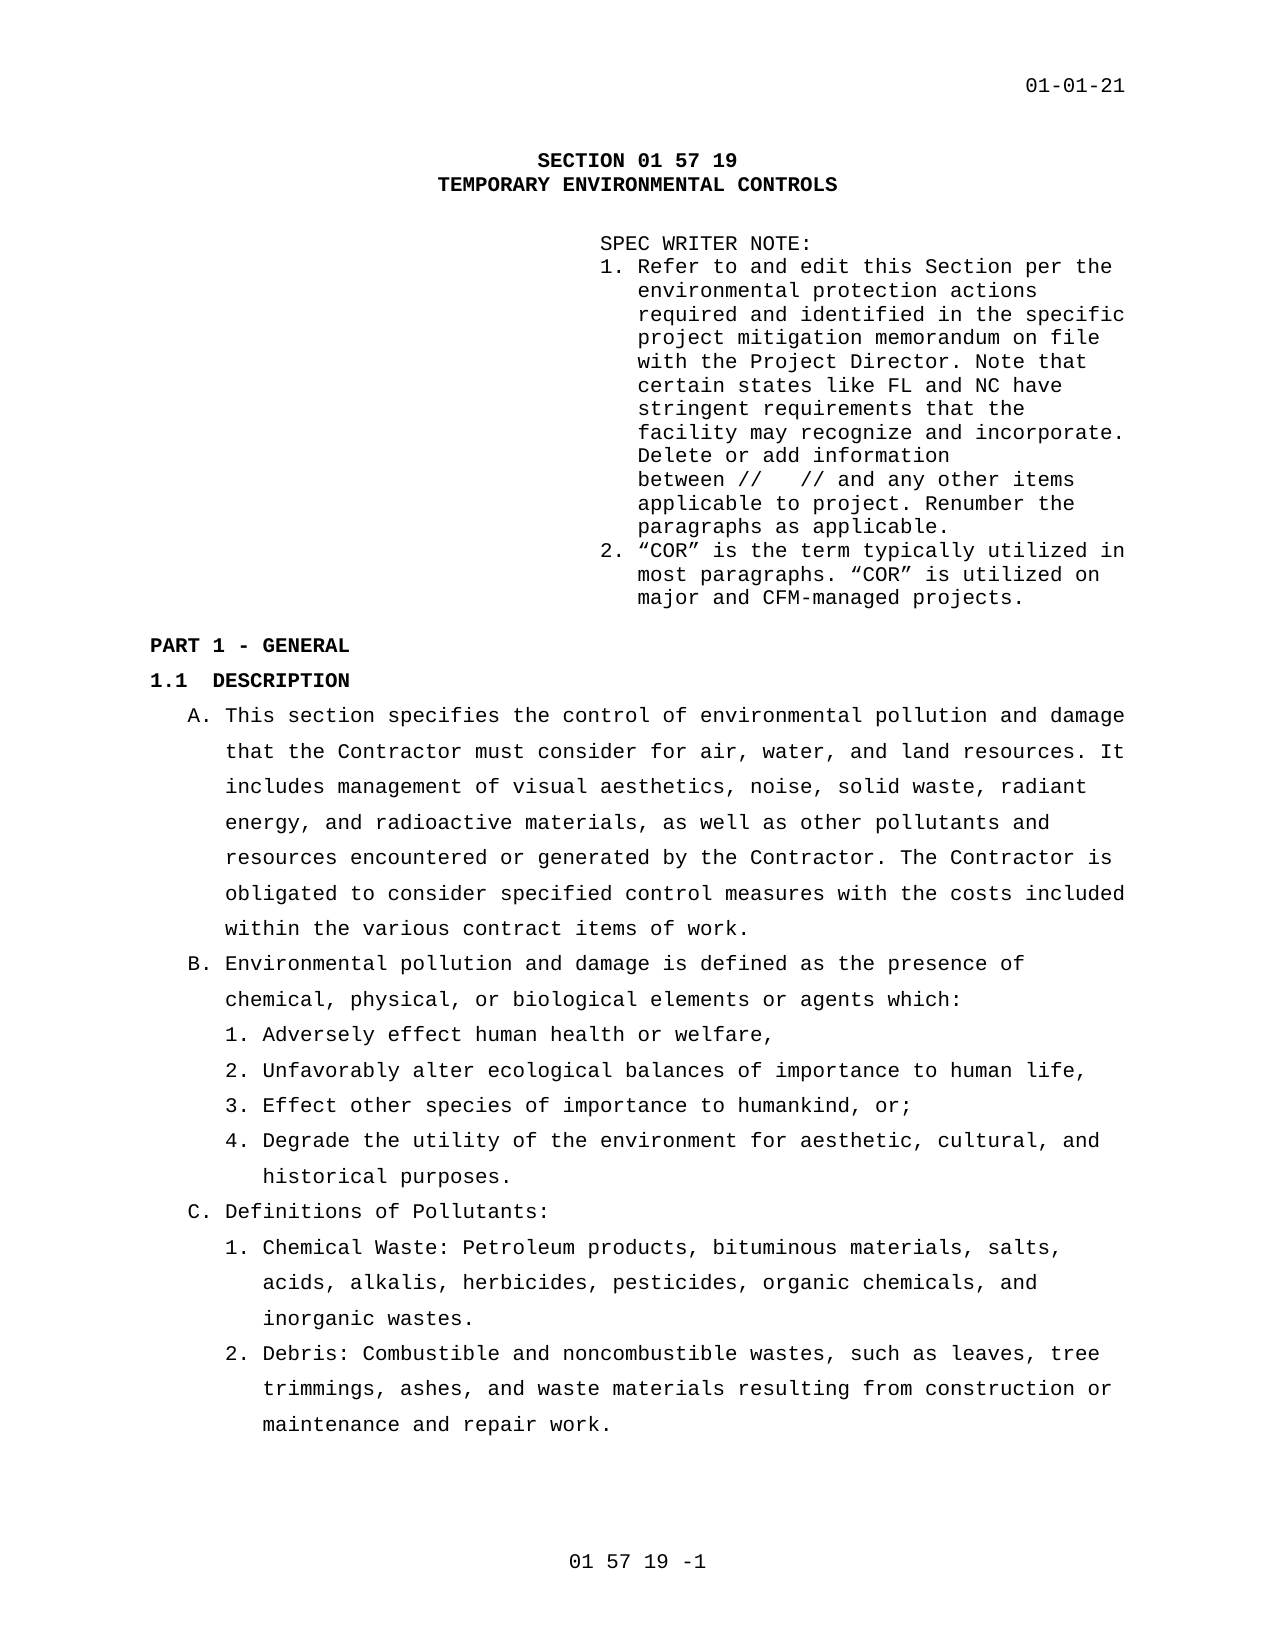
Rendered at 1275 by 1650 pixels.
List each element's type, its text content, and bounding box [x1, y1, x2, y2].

list Unfavorably alter ecological balances of importance to human life, [225, 1060, 1125, 1083]
text 1. Refer to and edit this Section per the environmental protection actions required and identified in the specific project mitigation memorandum on file with the Project Director. Note that certain states like FL and NC have stringent requirements that the facility may recognize and incorporate. Delete or add information between // // and any other items applicable to project. Renumber the paragraphs as applicable. [600, 256, 1125, 540]
text Definitions of Pollutants: [187, 1201, 1125, 1225]
list This section specifies the control of environmental pollution and damage that the Contractor must consider for air, water, and land resources. It includes management of visual aesthetics, noise, solid waste, radiant energy, and radioactive materials, as well as other pollutants and resources encountered or generated by the Contractor. The Contractor is obligated to consider specified control measures with the costs included within the various contract items of work. [187, 706, 1125, 942]
text 2. “COR” is the term typically utilized in most paragraphs. “COR” is utilized on major and CFM-managed projects. [600, 540, 1125, 611]
title SECTION 01 57 19 TEMPORARY ENVIRONMENTAL CONTROLS [150, 150, 1125, 197]
text SPEC WRITER NOTE: [600, 233, 1125, 256]
list GENERAL [150, 635, 1125, 658]
list Adversely effect human health or welfare, [225, 1024, 1125, 1048]
list Effect other species of importance to humankind, or; [225, 1095, 1125, 1119]
list Environmental pollution and damage is defined as the presence of chemical, physical, or biological elements or agents which: [187, 953, 1125, 1012]
list DESCRIPTION [150, 670, 1125, 694]
list Degrade the utility of the environment for aesthetic, cultural, and historical purposes. [225, 1131, 1125, 1189]
text Chemical Waste: Petroleum products, bituminous materials, salts, acids, alkalis, herbicides, pesticides, organic chemicals, and inorganic wastes. [225, 1237, 1125, 1331]
text Debris: Combustible and noncombustible wastes, such as leaves, tree trimmings, ashes, and waste materials resulting from construction or maintenance and repair work. [225, 1343, 1125, 1437]
